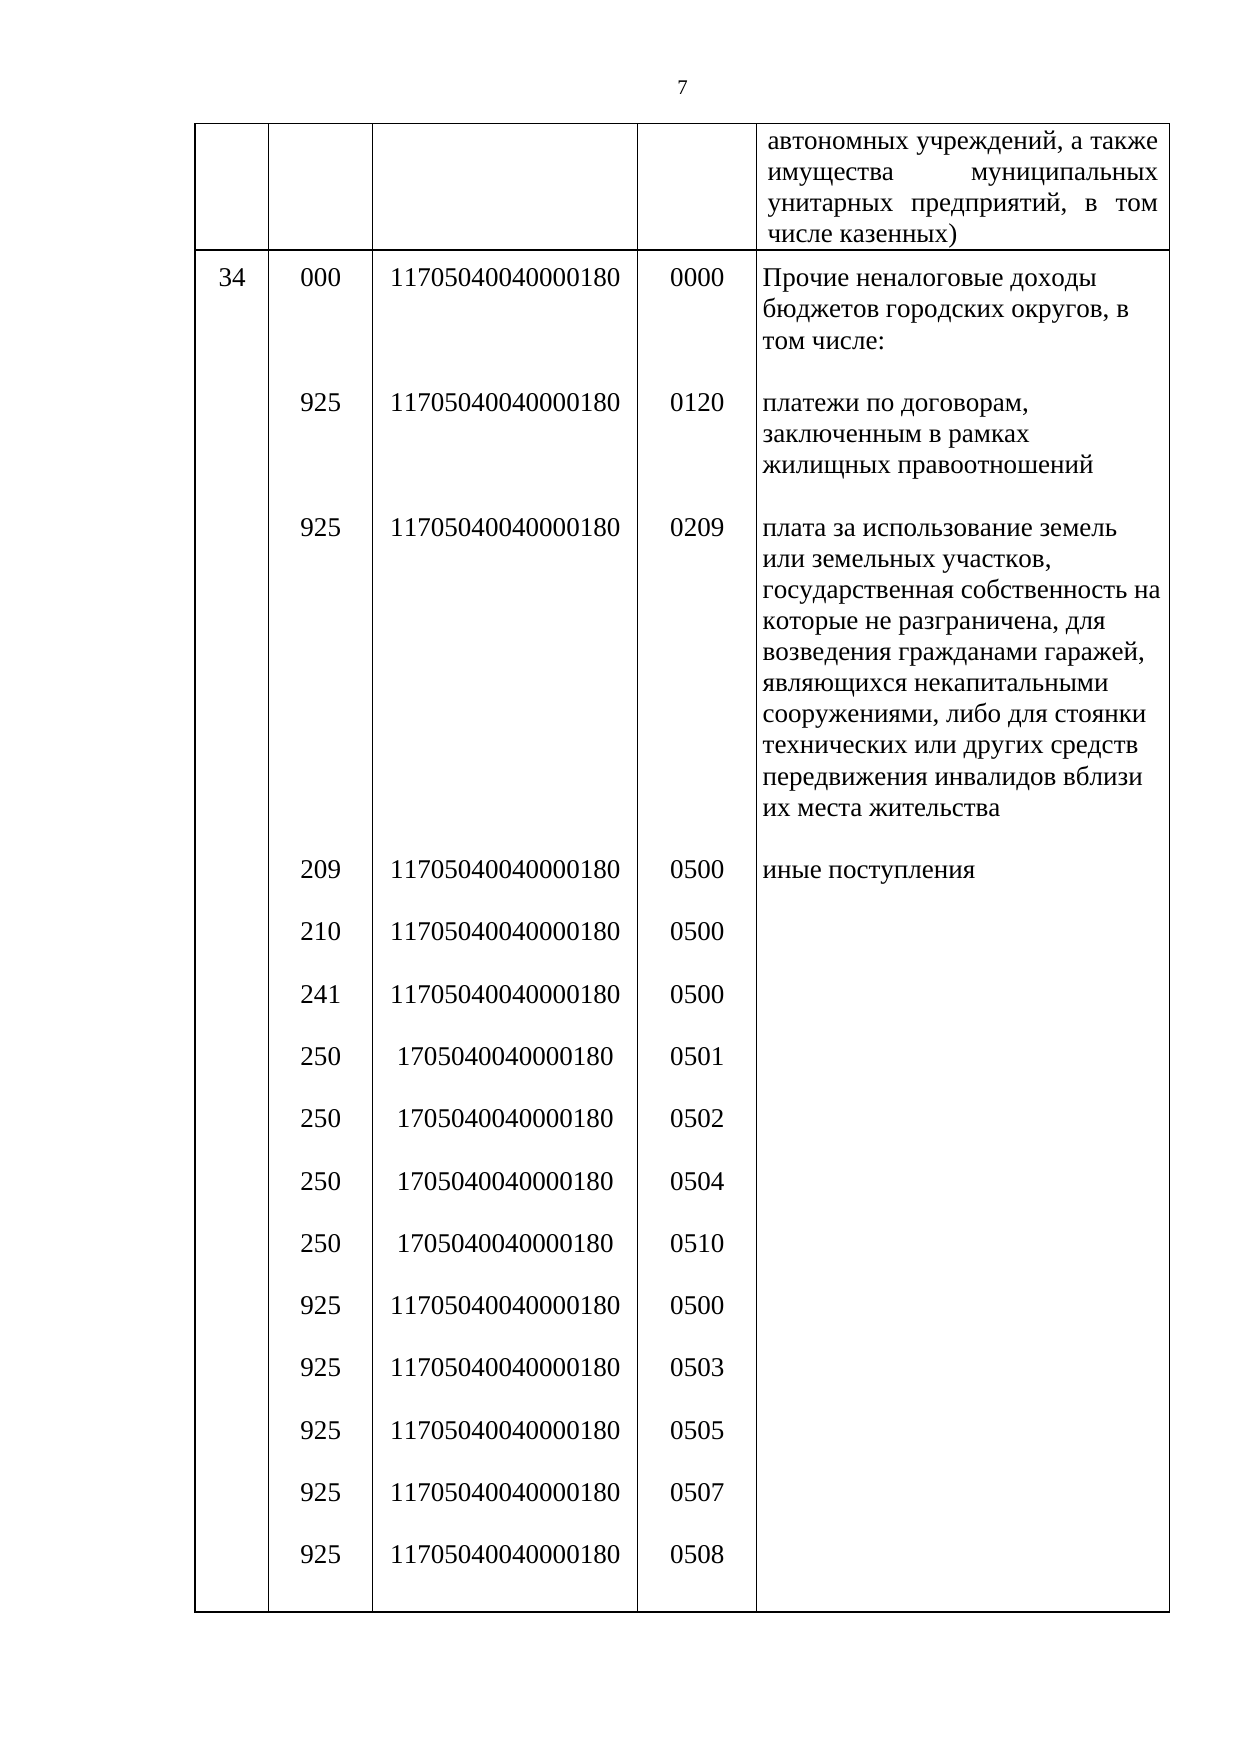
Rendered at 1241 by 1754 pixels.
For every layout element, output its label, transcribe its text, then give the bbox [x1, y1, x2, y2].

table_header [757, 251, 1169, 1611]
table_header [373, 124, 637, 249]
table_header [638, 251, 756, 1611]
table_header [269, 124, 372, 249]
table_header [757, 124, 1169, 249]
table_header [269, 251, 372, 1611]
table_header 34 [196, 251, 268, 1611]
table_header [373, 251, 637, 1611]
table_header 33 [196, 124, 268, 249]
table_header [638, 124, 756, 249]
